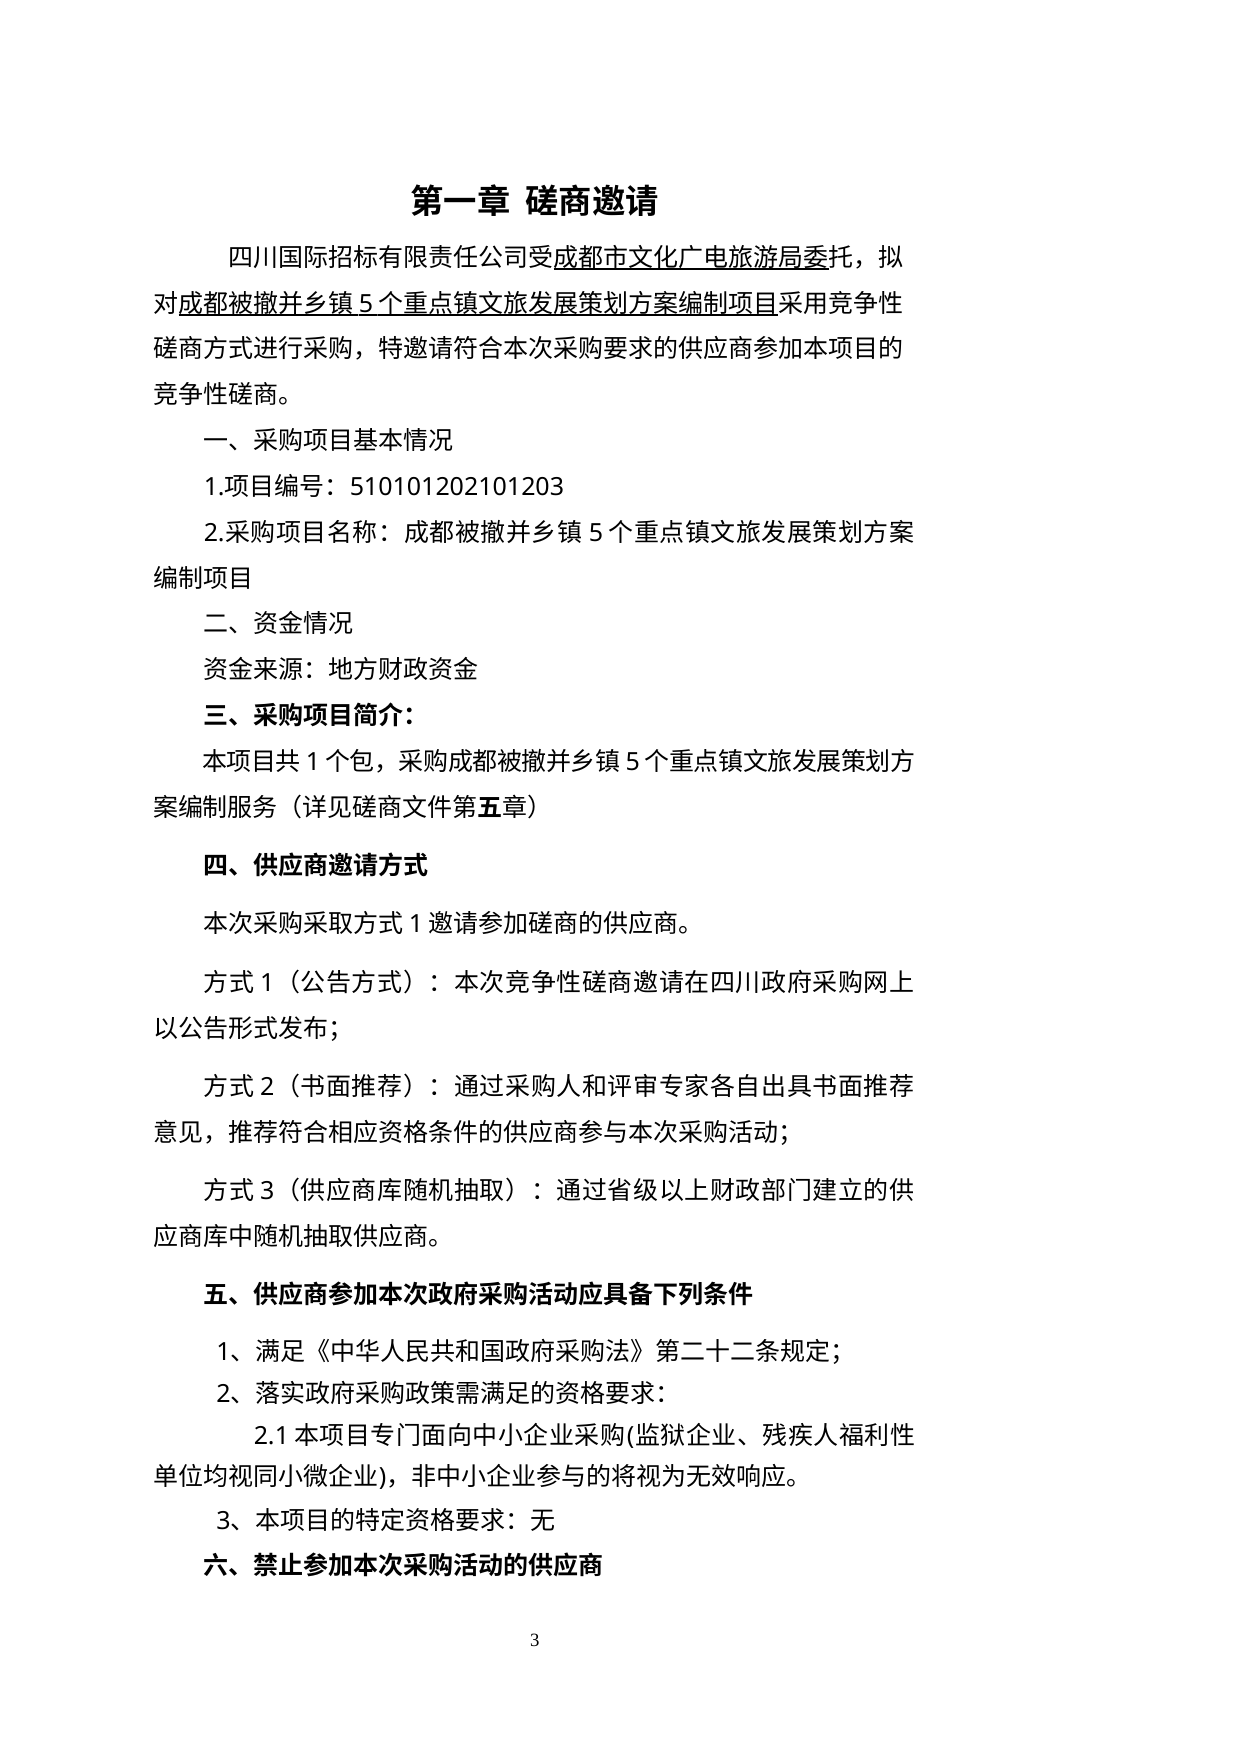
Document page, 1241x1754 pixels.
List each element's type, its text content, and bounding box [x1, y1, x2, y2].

text 方式2（书面推荐）：通过采购人和评审专家各自出具书面推荐意见，推荐符合相应资格条件的供应商参与本次采购活动； [153, 1059, 915, 1150]
text 资金来源：地方财政资金 [153, 642, 912, 688]
text 四、供应商邀请方式 [153, 838, 915, 884]
text 四川国际招标有限责任公司受成都市文化广电旅游局委托，拟对成都被撤并乡镇5个重点镇文旅发展策划方案编制项目采用竞争性磋商方式进行采购，特邀请符合本次采购要求的供应商参加本项目的竞争性磋商。 [153, 229, 915, 413]
text 2.1本项目专门面向中小企业采购(监狱企业、残疾人福利性单位均视同小微企业)，非中小企业参与的将视为无效响应。 [153, 1411, 915, 1494]
text 1、满足《中华人民共和国政府采购法》第二十二条规定； [153, 1325, 915, 1369]
text 二、资金情况 [153, 596, 915, 642]
text 五、供应商参加本次政府采购活动应具备下列条件 [153, 1267, 915, 1313]
text 2、落实政府采购政策需满足的资格要求： [153, 1369, 915, 1411]
text 三、采购项目简介： [153, 688, 915, 734]
text 六、禁止参加本次采购活动的供应商 [153, 1538, 915, 1584]
text 本项目共1个包，采购成都被撤并乡镇5个重点镇文旅发展策划方案编制服务（详见磋商文件第五章） [153, 734, 915, 825]
text 方式3（供应商库随机抽取）：通过省级以上财政部门建立的供应商库中随机抽取供应商。 [153, 1163, 915, 1254]
text 方式1（公告方式）：本次竞争性磋商邀请在四川政府采购网上以公告形式发布； [153, 954, 915, 1046]
text 本次采购采取方式1邀请参加磋商的供应商。 [153, 896, 915, 942]
text 3、本项目的特定资格要求：无 [153, 1494, 915, 1538]
text 2.采购项目名称：成都被撤并乡镇5个重点镇文旅发展策划方案编制项目 [153, 504, 915, 596]
text 1.项目编号：510101202101203 [153, 459, 915, 504]
title 第一章 磋商邀请 [153, 175, 915, 223]
text 一、采购项目基本情况 [153, 413, 915, 459]
